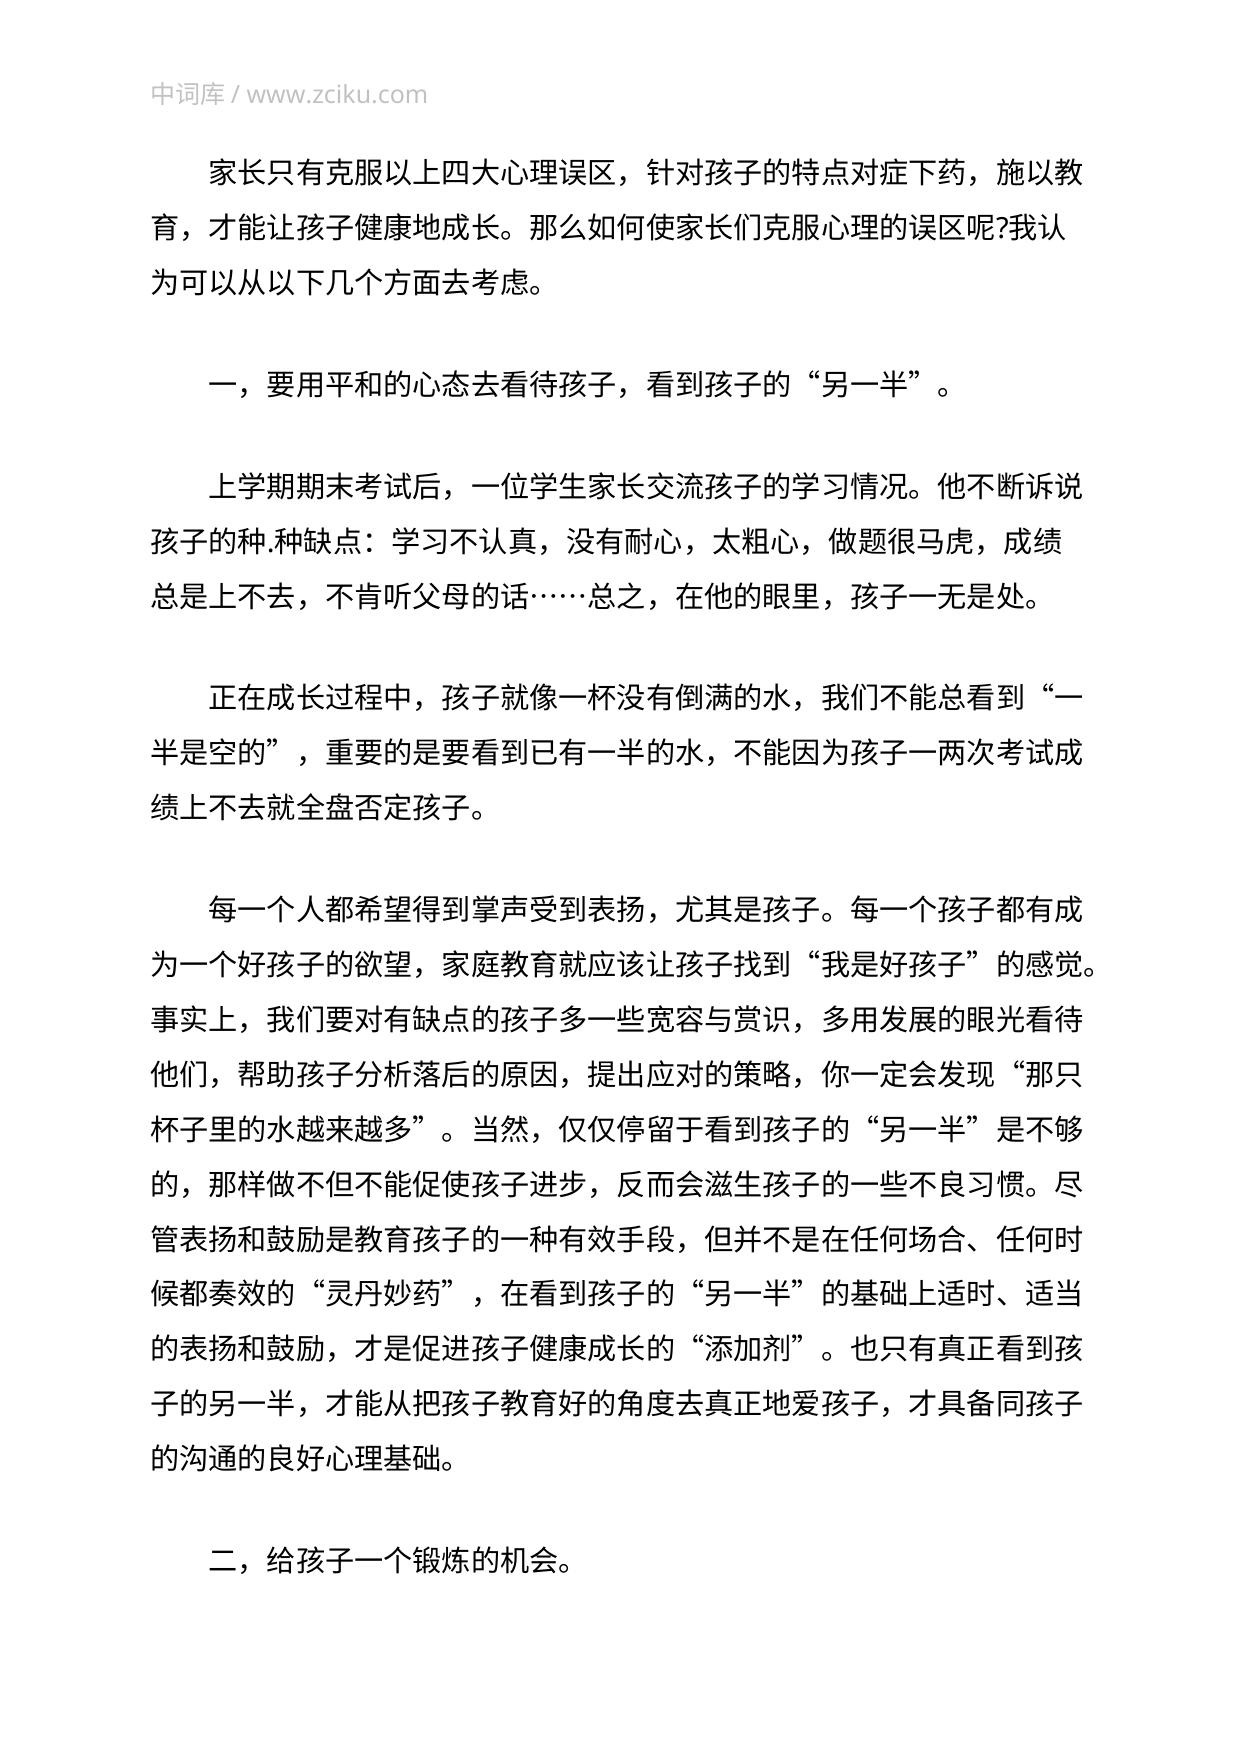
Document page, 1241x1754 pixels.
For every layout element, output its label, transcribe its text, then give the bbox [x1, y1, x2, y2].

text 正在成长过程中，孩子就像一杯没有倒满的水，我们不能总看到“一半是空的”，重要的是要看到已有一半的水，不能因为孩子一两次考试成绩上不去就全盘否定孩子。 [150, 675, 1090, 827]
text 上学期期末考试后，一位学生家长交流孩子的学习情况。他不断诉说孩子的种.种缺点：学习不认真，没有耐心，太粗心，做题很马虎，成绩总是上不去，不肯听父母的话……总之，在他的眼里，孩子一无是处。 [150, 463, 1090, 616]
text 一，要用平和的心态去看待孩子，看到孩子的“另一半”。 [150, 362, 1090, 404]
text 二，给孩子一个锻炼的机会。 [150, 1537, 1090, 1580]
text 每一个人都希望得到掌声受到表扬，尤其是孩子。每一个孩子都有成为一个好孩子的欲望，家庭教育就应该让孩子找到“我是好孩子”的感觉。事实上，我们要对有缺点的孩子多一些宽容与赏识，多用发展的眼光看待他们，帮助孩子分析落后的原因，提出应对的策略，你一定会发现“那只杯子里的水越来越多”。当然，仅仅停留于看到孩子的“另一半”是不够的，那样做不但不能促使孩子进步，反而会滋生孩子的一些不良习惯。尽管表扬和鼓励是教育孩子的一种有效手段，但并不是在任何场合、任何时候都奏效的“灵丹妙药”，在看到孩子的“另一半”的基础上适时、适当的表扬和鼓励，才是促进孩子健康成长的“添加剂”。也只有真正看到孩子的另一半，才能从把孩子教育好的角度去真正地爱孩子，才具备同孩子的沟通的良好心理基础。 [150, 887, 1090, 1478]
text 家长只有克服以上四大心理误区，针对孩子的特点对症下药，施以教育，才能让孩子健康地成长。那么如何使家长们克服心理的误区呢?我认为可以从以下几个方面去考虑。 [150, 150, 1090, 302]
